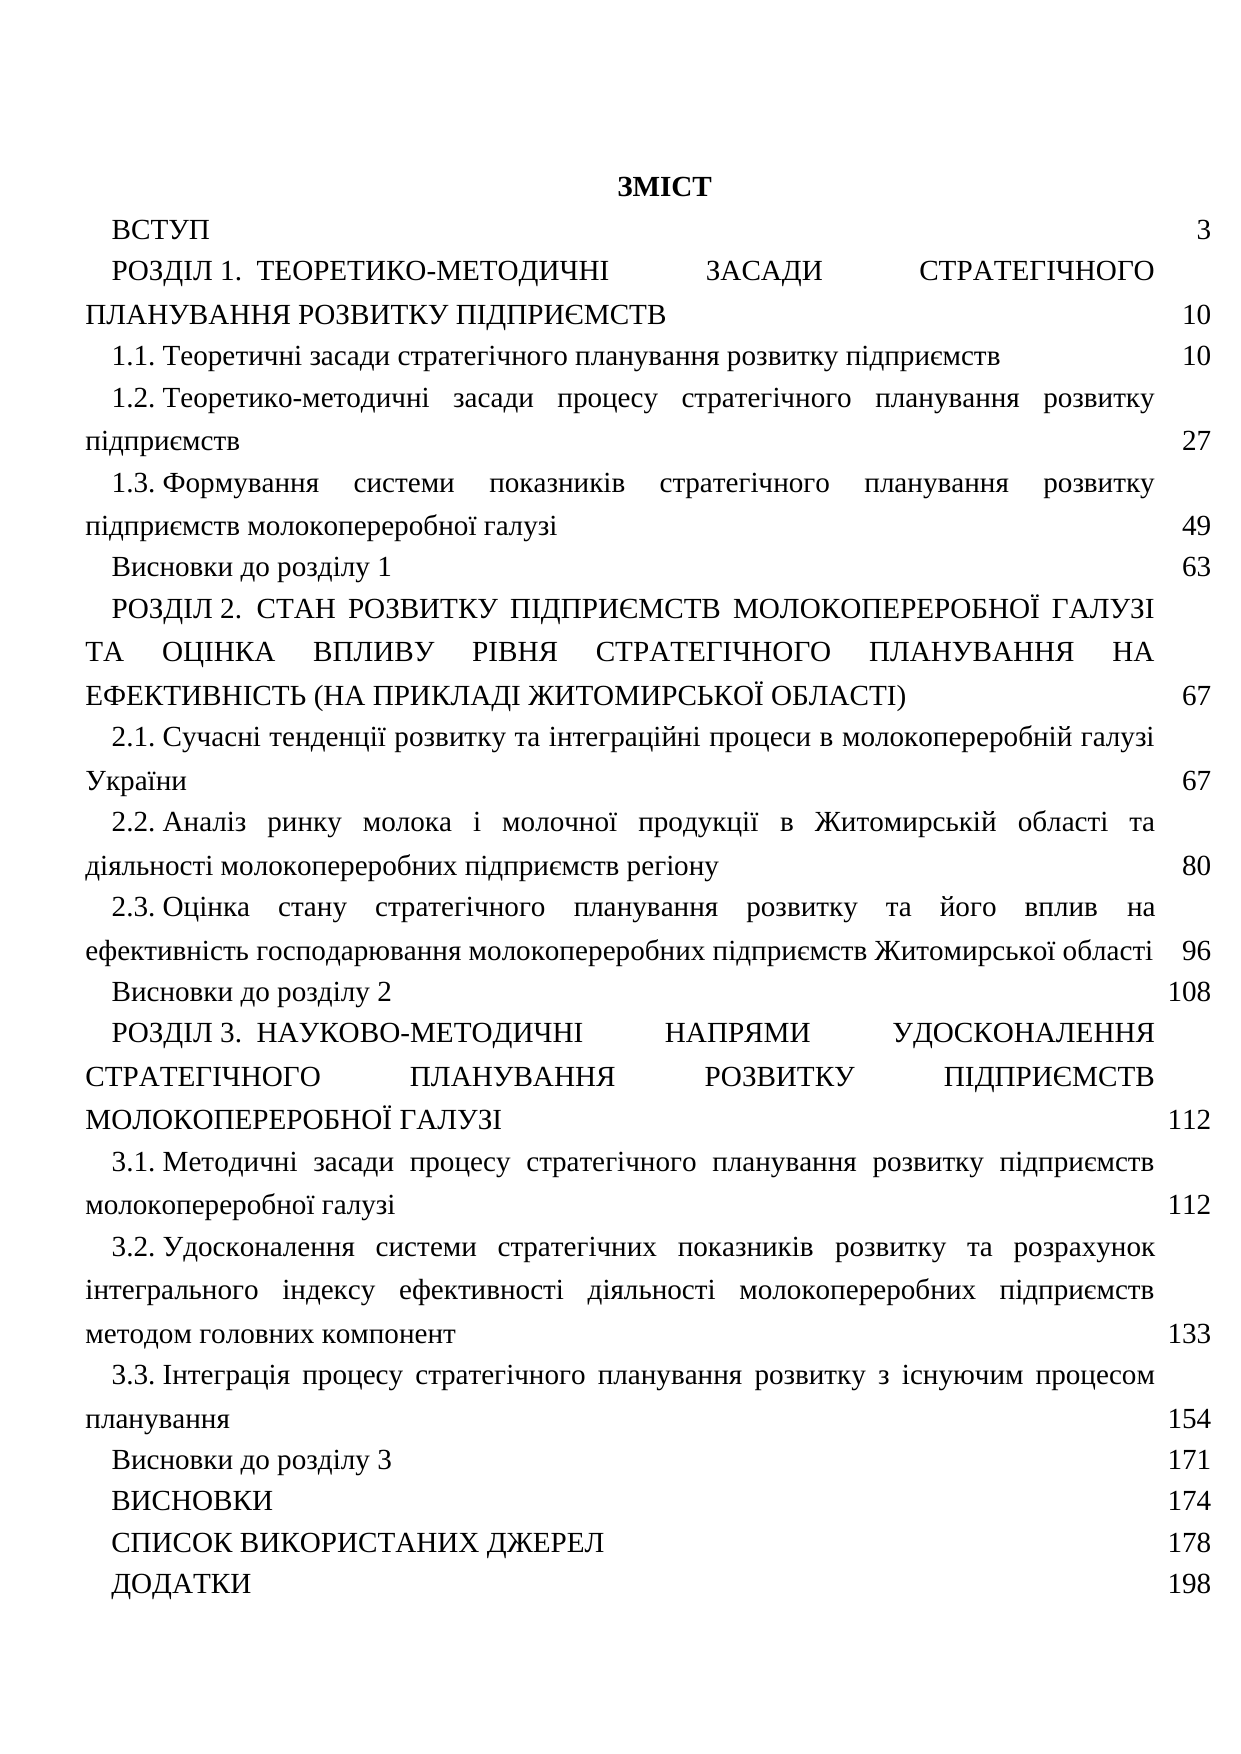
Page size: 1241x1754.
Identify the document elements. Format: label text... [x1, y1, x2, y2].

table_cell 2.2. Аналіз ринку молока і молочної продукції в Житомирській області та діяльності молокопереробних підприємств регіону [74, 804, 1167, 889]
table_cell 198 [1167, 1566, 1211, 1607]
table_cell ДОДАТКИ [74, 1566, 1167, 1607]
table_cell 1.1. Теоретичні засади стратегічного планування розвитку підприємств [74, 339, 1167, 380]
table_cell РОЗДІЛ 2. СТАН РОЗВИТКУ ПІДПРИЄМСТВ МОЛОКОПЕРЕРОБНОЇ ГАЛУЗІ ТА ОЦІНКА ВПЛИВУ РІВНЯ СТРАТЕГІЧНОГО ПЛАНУВАННЯ НА ЕФЕКТИВНІСТЬ (НА ПРИКЛАДІ ЖИТОМИРСЬКОЇ ОБЛАСТІ) [74, 591, 1167, 719]
table_cell 154 [1167, 1357, 1211, 1442]
table_cell 1.2. Теоретико-методичні засади процесу стратегічного планування розвитку підприємств [74, 380, 1167, 465]
table_cell 67 [1167, 719, 1211, 804]
table_cell 3.2. Удосконалення системи стратегічних показників розвитку та розрахунок інтегрального індексу ефективності діяльності молокопереробних підприємств методом головних компонент [74, 1229, 1167, 1357]
text ЗМІСТ [148, 169, 1181, 202]
table_cell 133 [1167, 1229, 1211, 1357]
table_cell СПИСОК ВИКОРИСТАНИХ ДЖЕРЕЛ [74, 1525, 1167, 1566]
table_cell 174 [1167, 1484, 1211, 1525]
table_cell Висновки до розділу 1 [74, 550, 1167, 591]
table_cell 27 [1167, 380, 1211, 465]
table_header 3 [1167, 212, 1211, 253]
table_cell 2.1. Сучасні тенденції розвитку та інтеграційні процеси в молокопереробній галузі України [74, 719, 1167, 804]
table_cell 96 [1167, 889, 1211, 974]
table_cell 80 [1167, 804, 1211, 889]
table_cell ВИСНОВКИ [74, 1484, 1167, 1525]
table_cell 108 [1167, 974, 1211, 1015]
table_cell 67 [1167, 591, 1211, 719]
table_cell Висновки до розділу 3 [74, 1442, 1167, 1483]
table_cell 112 [1167, 1144, 1211, 1229]
table_cell 112 [1167, 1015, 1211, 1144]
table_cell 10 [1167, 254, 1211, 338]
table_cell 10 [1167, 339, 1211, 380]
table_cell 3.1. Методичні засади процесу стратегічного планування розвитку підприємств молокопереробної галузі [74, 1144, 1167, 1229]
table_cell РОЗДІЛ 3. НАУКОВО-МЕТОДИЧНІ НАПРЯМИ УДОСКОНАЛЕННЯ СТРАТЕГІЧНОГО ПЛАНУВАННЯ РОЗВИТКУ ПІДПРИЄМСТВ МОЛОКОПЕРЕРОБНОЇ ГАЛУЗІ [74, 1015, 1167, 1144]
table_cell 49 [1167, 465, 1211, 549]
table_cell 178 [1167, 1525, 1211, 1566]
table_cell Висновки до розділу 2 [74, 974, 1167, 1015]
table_cell РОЗДІЛ 1. ТЕОРЕТИКО-МЕТОДИЧНІ ЗАСАДИ СТРАТЕГІЧНОГО ПЛАНУВАННЯ РОЗВИТКУ ПІДПРИЄМСТВ [74, 254, 1167, 338]
table_header ВСТУП [74, 212, 1167, 253]
table_cell 1.3. Формування системи показників стратегічного планування розвитку підприємств молокопереробної галузі [74, 465, 1167, 549]
table_cell 3.3. Інтеграція процесу стратегічного планування розвитку з існуючим процесом планування [74, 1357, 1167, 1442]
table_cell 2.3. Оцінка стану стратегічного планування розвитку та його вплив на ефективність господарювання молокопереробних підприємств Житомирської області [74, 889, 1167, 974]
table_cell 63 [1167, 550, 1211, 591]
table_cell 171 [1167, 1442, 1211, 1483]
